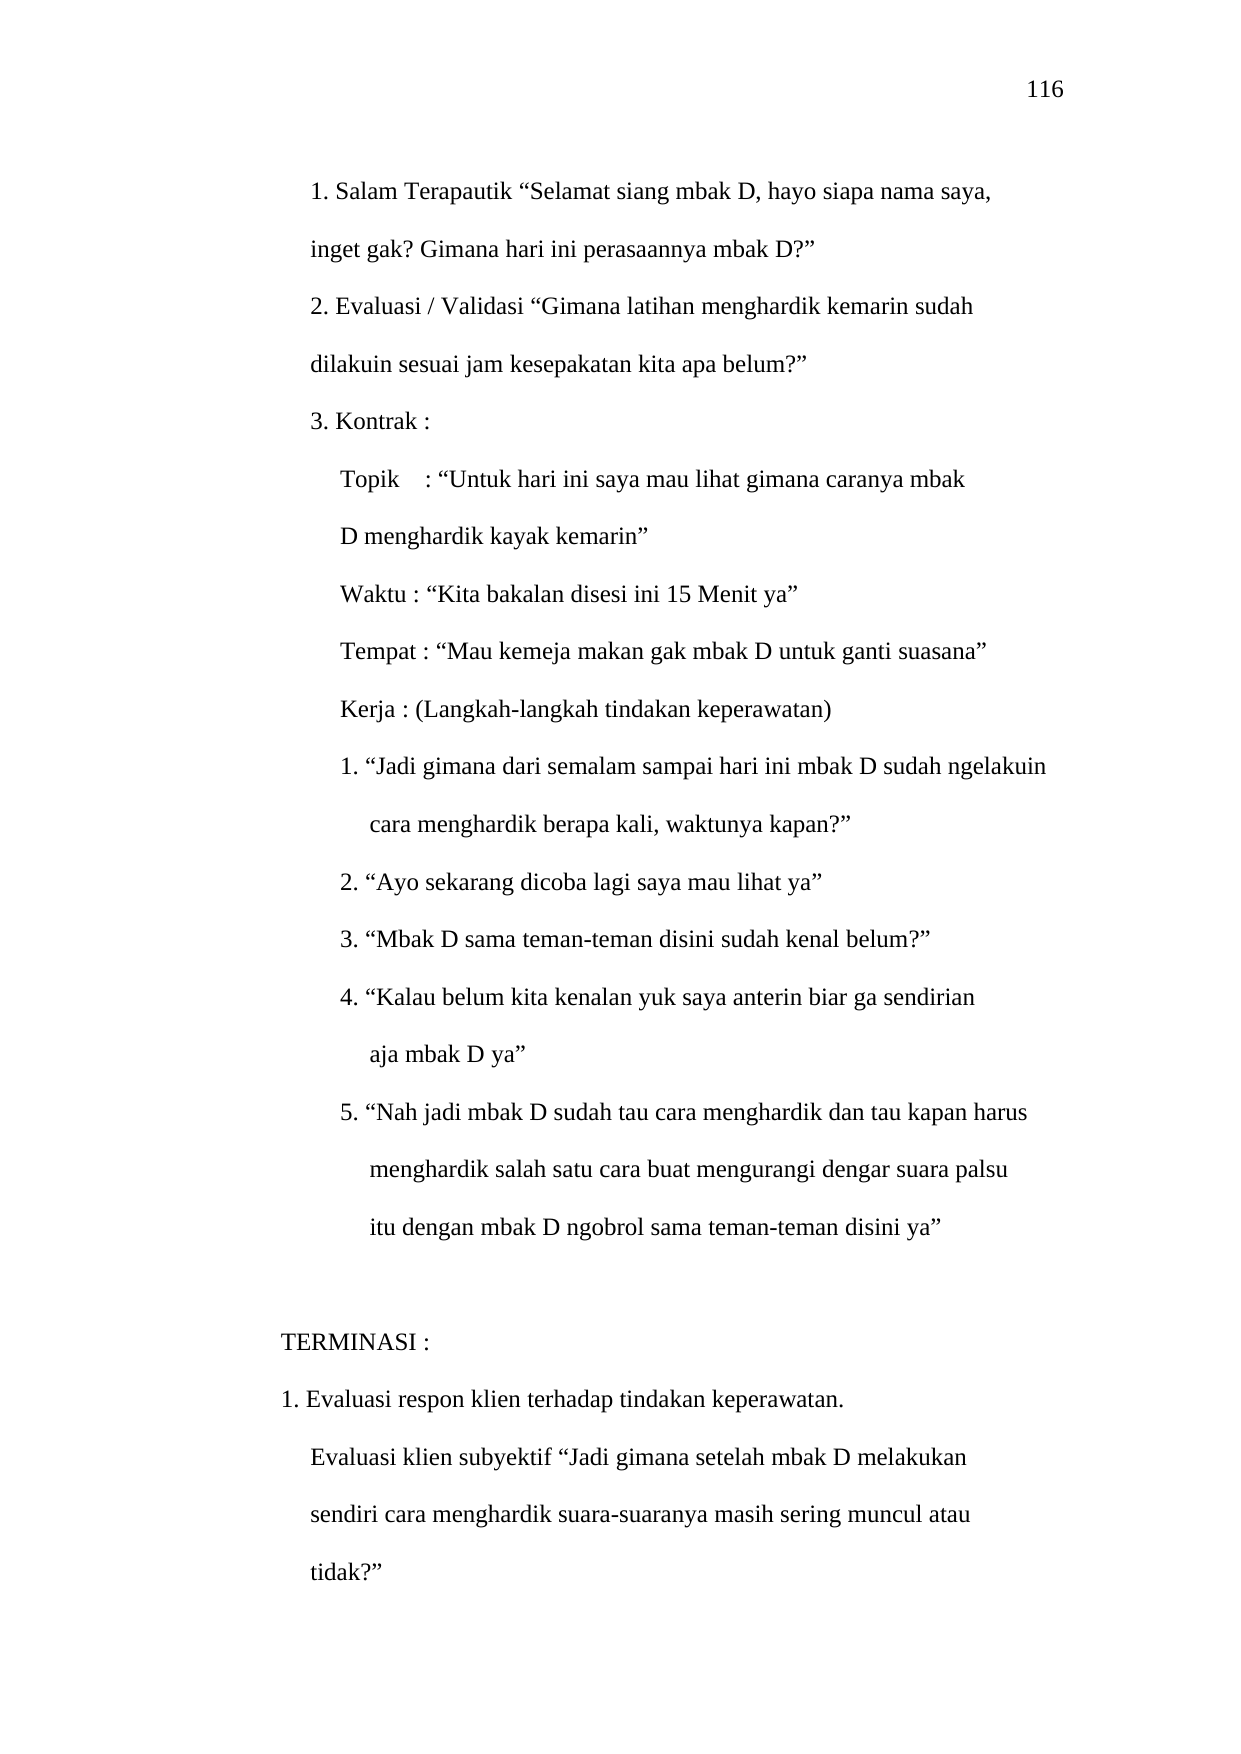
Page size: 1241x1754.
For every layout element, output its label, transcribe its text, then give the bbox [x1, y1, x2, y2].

text Topik : “Untuk hari ini saya mau lihat gimana caranya mbak D menghardik kayak kemarin” [340, 464, 989, 550]
list Kontrak : [310, 406, 1076, 435]
list “Mbak D sama teman-teman disini sudah kenal belum?” [340, 924, 1076, 953]
list “Jadi gimana dari semalam sampai hari ini mbak D sudah ngelakuin cara menghardik berapa kali, waktunya kapan?” [340, 751, 1047, 838]
list Evaluasi respon klien terhadap tindakan keperawatan. [281, 1384, 1076, 1413]
list “Kalau belum kita kenalan yuk saya anterin biar ga sendirian aja mbak D ya” [340, 982, 1010, 1068]
text Waktu : “Kita bakalan disesi ini 15 Menit ya” [340, 579, 1076, 608]
text Evaluasi klien subyektif “Jadi gimana setelah mbak D melakukan sendiri cara menghardik suara-suaranya masih sering muncul atau tidak?” [310, 1442, 1040, 1585]
list Salam Terapautik “Selamat siang mbak D, hayo siapa nama saya, inget gak? Gimana hari ini perasaannya mbak D?” [310, 176, 1046, 262]
text Tempat : “Mau kemeja makan gak mbak D untuk ganti suasana” Kerja : (Langkah-langkah tindakan keperawatan) [340, 636, 987, 723]
text TERMINASI : [281, 1327, 1076, 1355]
list Evaluasi / Validasi “Gimana latihan menghardik kemarin sudah dilakuin sesuai jam kesepakatan kita apa belum?” [310, 291, 1061, 377]
list “Nah jadi mbak D sudah tau cara menghardik dan tau kapan harus menghardik salah satu cara buat mengurangi dengar suara palsu itu dengan mbak D ngobrol sama teman-teman disini ya” [340, 1097, 1040, 1240]
list “Ayo sekarang dicoba lagi saya mau lihat ya” [340, 867, 1076, 895]
